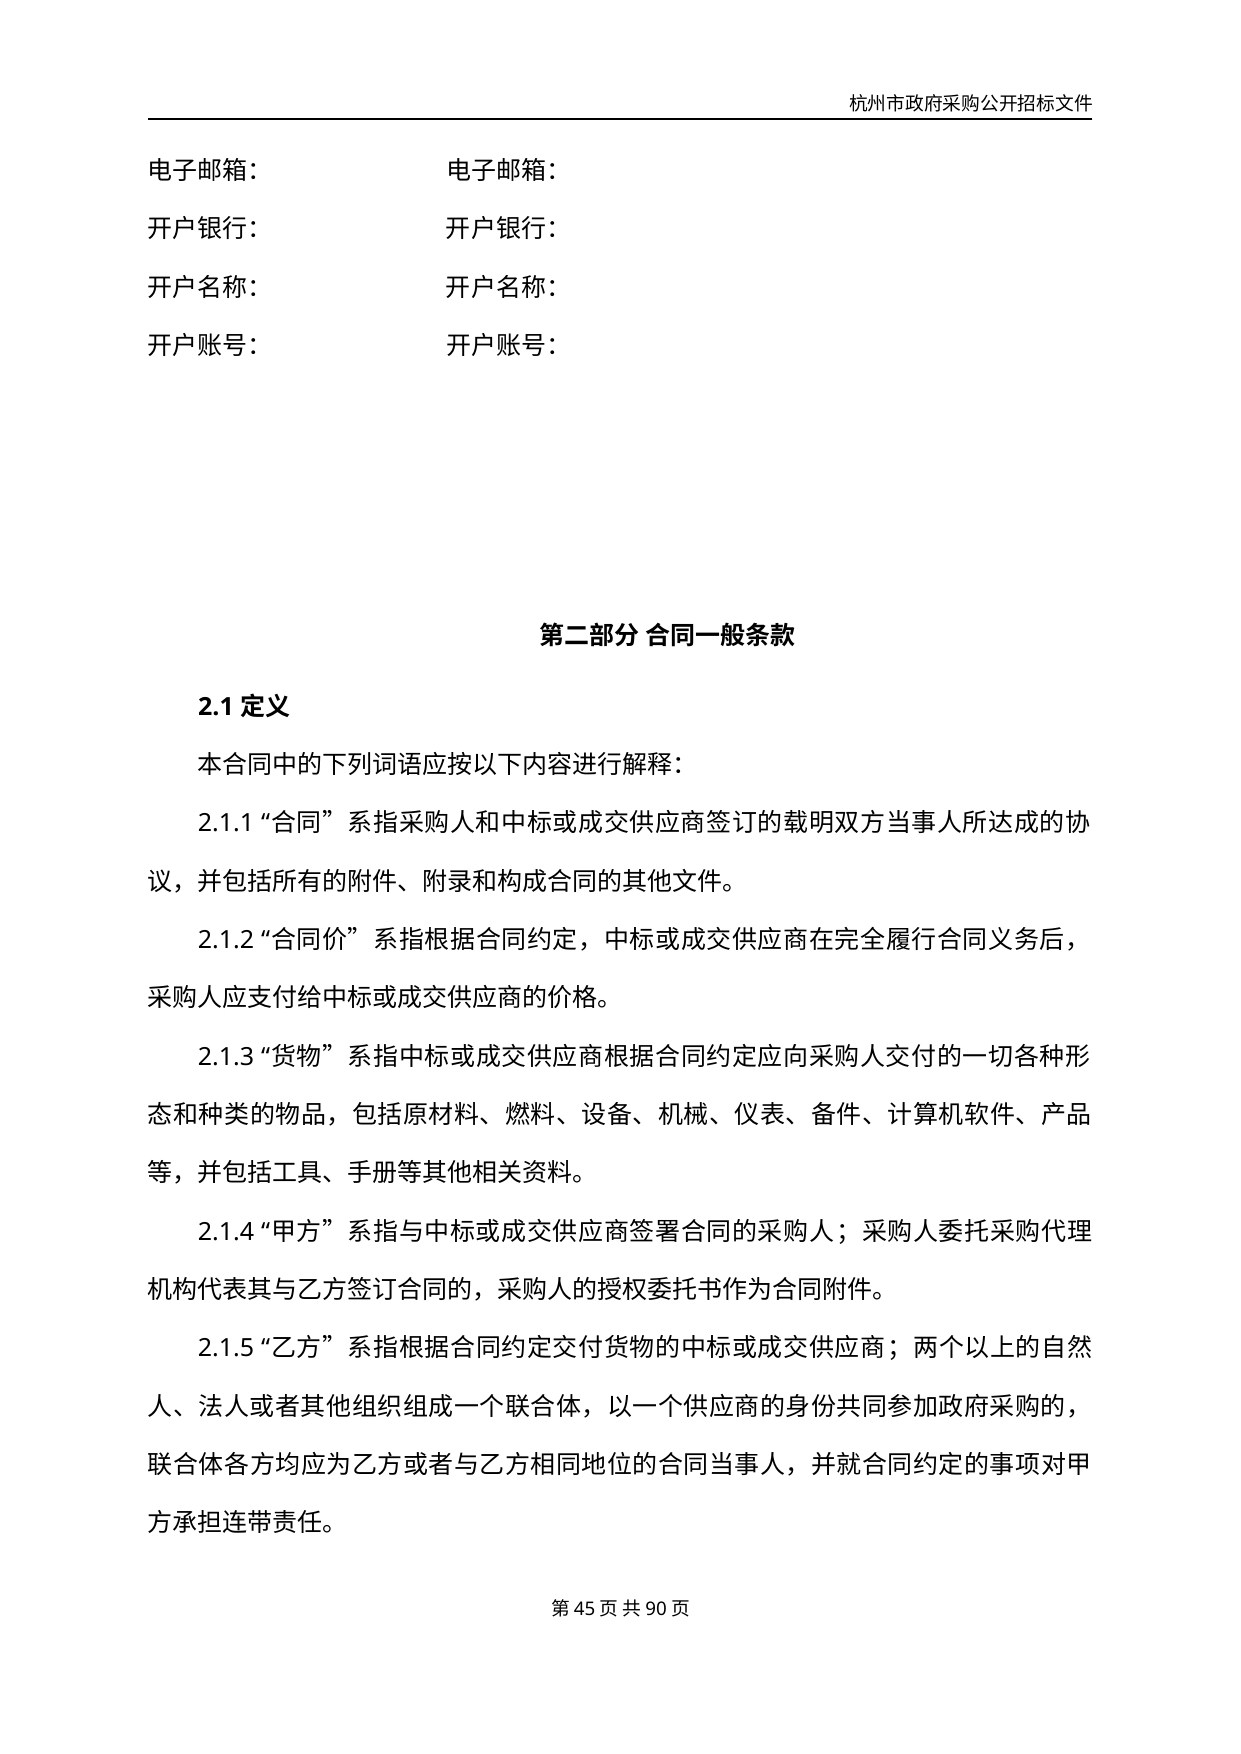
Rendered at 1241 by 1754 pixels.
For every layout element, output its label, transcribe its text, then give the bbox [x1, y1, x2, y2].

text 电子邮箱： 电子邮箱： [148, 133, 1092, 191]
text 2.1.4 “甲方”系指与中标或成交供应商签署合同的采购人；采购人委托采购代理机构代表其与乙方签订合同的，采购人的授权委托书作为合同附件。 [148, 1193, 1092, 1310]
text 开户账号： 开户账号： [148, 308, 1092, 366]
text 2.1 定义 [148, 668, 1092, 727]
text 2.1.2 “合同价”系指根据合同约定，中标或成交供应商在完全履行合同义务后，采购人应支付给中标或成交供应商的价格。 [148, 902, 1092, 1018]
text 开户银行： 开户银行： [148, 191, 1092, 249]
text 2.1.5 “乙方”系指根据合同约定交付货物的中标或成交供应商；两个以上的自然人、法人或者其他组织组成一个联合体，以一个供应商的身份共同参加政府采购的，联合体各方均应为乙方或者与乙方相同地位的合同当事人，并就合同约定的事项对甲方承担连带责任。 [148, 1310, 1092, 1543]
text 2.1.1 “合同”系指采购人和中标或成交供应商签订的载明双方当事人所达成的协议，并包括所有的附件、附录和构成合同的其他文件。 [148, 785, 1092, 902]
text 本合同中的下列词语应按以下内容进行解释： [148, 727, 1092, 785]
text 第二部分 合同一般条款 [191, 597, 1092, 656]
text 开户名称： 开户名称： [148, 249, 1092, 308]
text 2.1.3 “货物”系指中标或成交供应商根据合同约定应向采购人交付的一切各种形态和种类的物品，包括原材料、燃料、设备、机械、仪表、备件、计算机软件、产品等，并包括工具、手册等其他相关资料。 [148, 1018, 1092, 1193]
